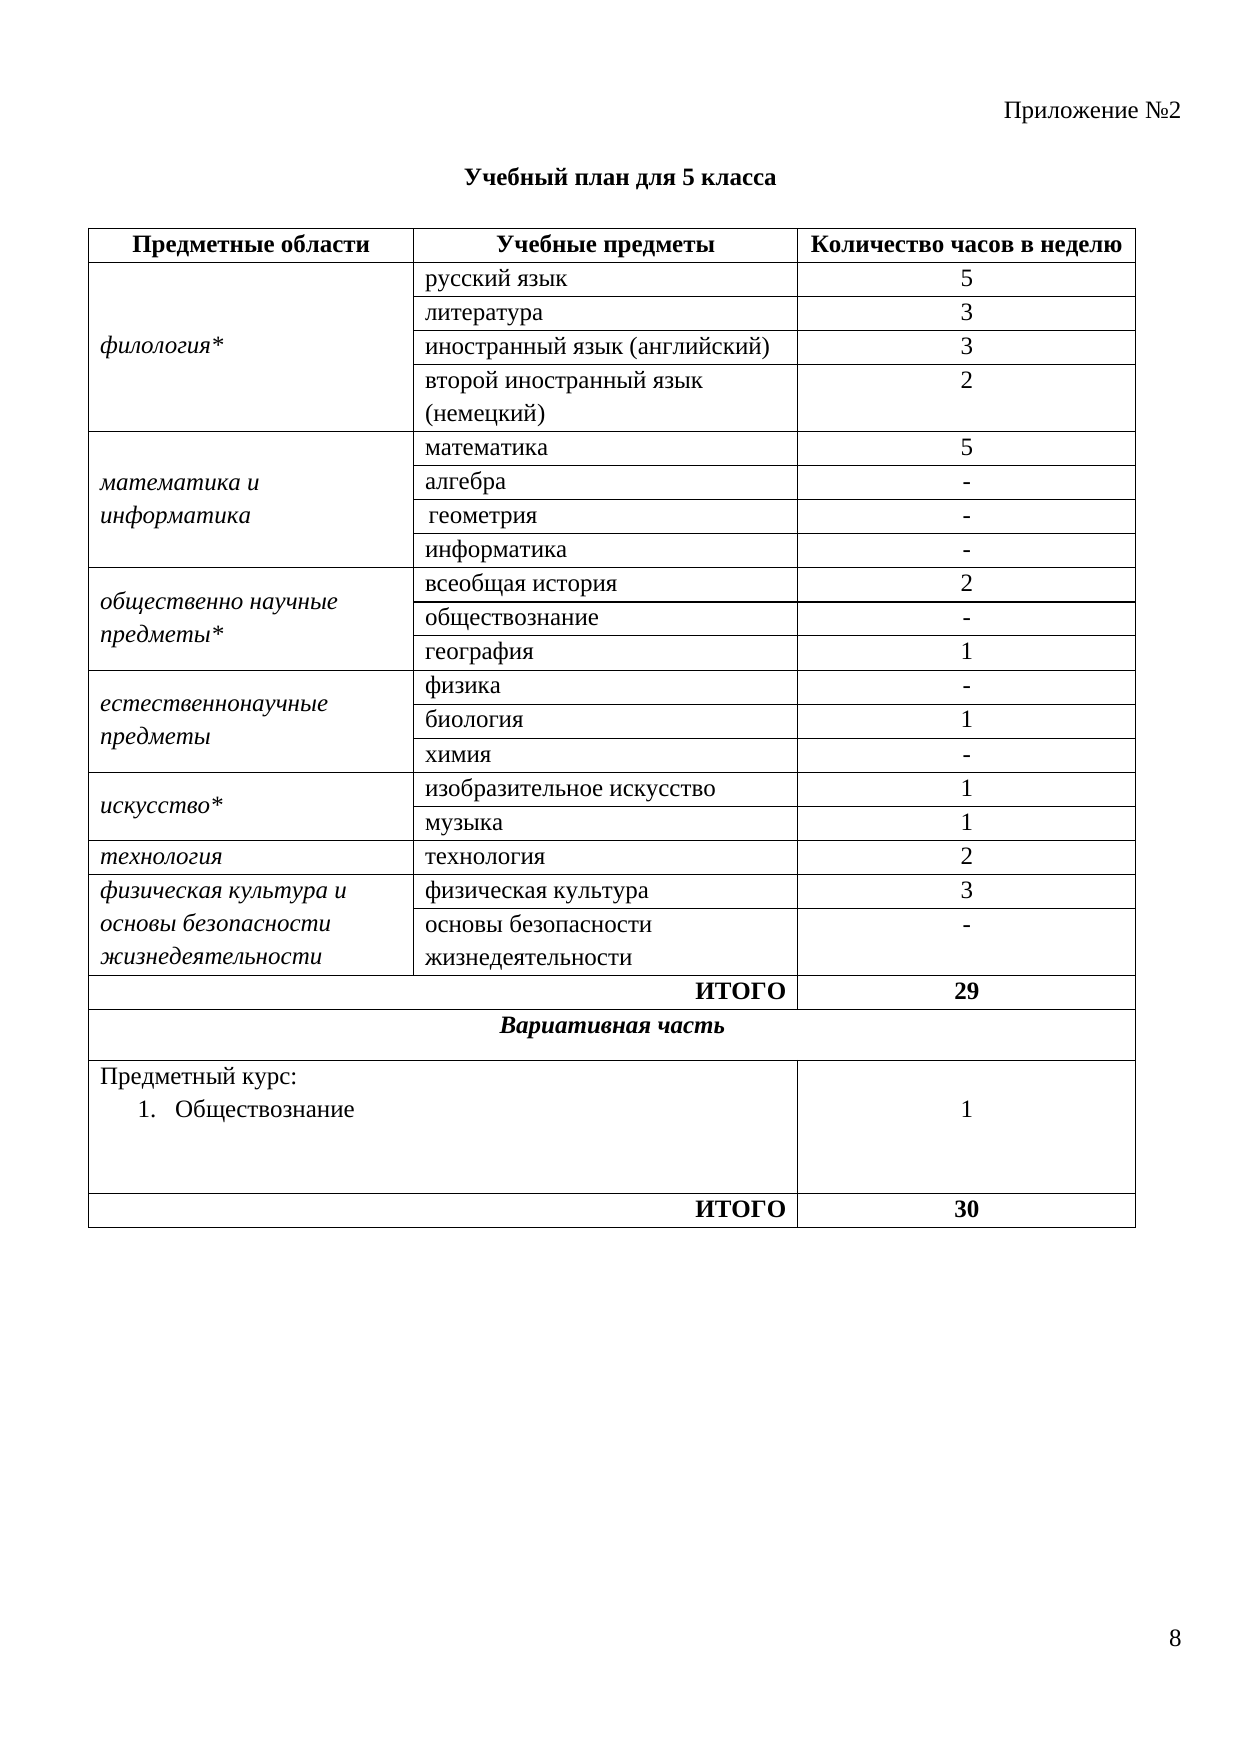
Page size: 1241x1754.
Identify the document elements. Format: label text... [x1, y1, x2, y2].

table_cell филология* [89, 263, 413, 431]
table_cell - [798, 534, 1135, 567]
table_cell - [798, 909, 1135, 975]
table_cell общественно научные предметы* [89, 568, 413, 669]
table_cell основы безопасности жизнедеятельности [414, 909, 797, 975]
table_header Предметные области [89, 229, 413, 262]
table_cell 2 [798, 568, 1135, 601]
table_cell 1 [798, 807, 1135, 840]
table_cell иностранный язык (английский) [414, 331, 797, 364]
table_cell музыка [414, 807, 797, 840]
table_cell 1 [798, 1061, 1135, 1193]
table_cell физическая культура [414, 875, 797, 908]
table_cell 5 [798, 263, 1135, 296]
table_header Учебные предметы [414, 229, 797, 262]
table_cell 3 [798, 875, 1135, 908]
table_cell химия [414, 739, 797, 772]
table_cell ИТОГО [89, 976, 797, 1009]
table_cell информатика [414, 534, 797, 567]
table_cell 1 [798, 773, 1135, 806]
table_cell Вариативная часть [89, 1010, 1135, 1060]
table_cell - [798, 671, 1135, 703]
table_cell алгебра [414, 466, 797, 499]
table_cell биология [414, 705, 797, 738]
table_cell 1 [798, 636, 1135, 669]
table_cell физика [414, 671, 797, 703]
table_cell 5 [798, 432, 1135, 465]
table_cell - [798, 603, 1135, 635]
table_header Количество часов в неделю [798, 229, 1135, 262]
table_cell 29 [798, 976, 1135, 1009]
table_cell 1 [798, 705, 1135, 738]
table_cell география [414, 636, 797, 669]
table_cell математика и информатика [89, 432, 413, 567]
table_cell всеобщая история [414, 568, 797, 601]
table_cell физическая культура и основы безопасности жизнедеятельности [89, 875, 413, 975]
table_cell русский язык [414, 263, 797, 296]
table_cell 2 [798, 365, 1135, 431]
table_cell математика [414, 432, 797, 465]
table_cell - [798, 739, 1135, 772]
table_cell технология [89, 841, 413, 874]
table_cell 3 [798, 331, 1135, 364]
table_cell естественнонаучные предметы [89, 671, 413, 772]
table_cell технология [414, 841, 797, 874]
table_cell - [798, 500, 1135, 533]
text Приложение №2 [59, 96, 1181, 124]
table_cell 2 [798, 841, 1135, 874]
table_cell второй иностранный язык (немецкий) [414, 365, 797, 431]
table_cell литература [414, 297, 797, 330]
table_cell 30 [798, 1194, 1135, 1227]
table_cell обществознание [414, 603, 797, 635]
table_cell 3 [798, 297, 1135, 330]
table_cell изобразительное искусство [414, 773, 797, 806]
text Учебный план для 5 класса [59, 162, 1181, 190]
table_cell Предметный курс: Обществознание [89, 1061, 797, 1193]
table_cell - [798, 466, 1135, 499]
table_cell геометрия [414, 500, 797, 533]
table_cell ИТОГО [89, 1194, 797, 1227]
table_cell искусство* [89, 773, 413, 840]
